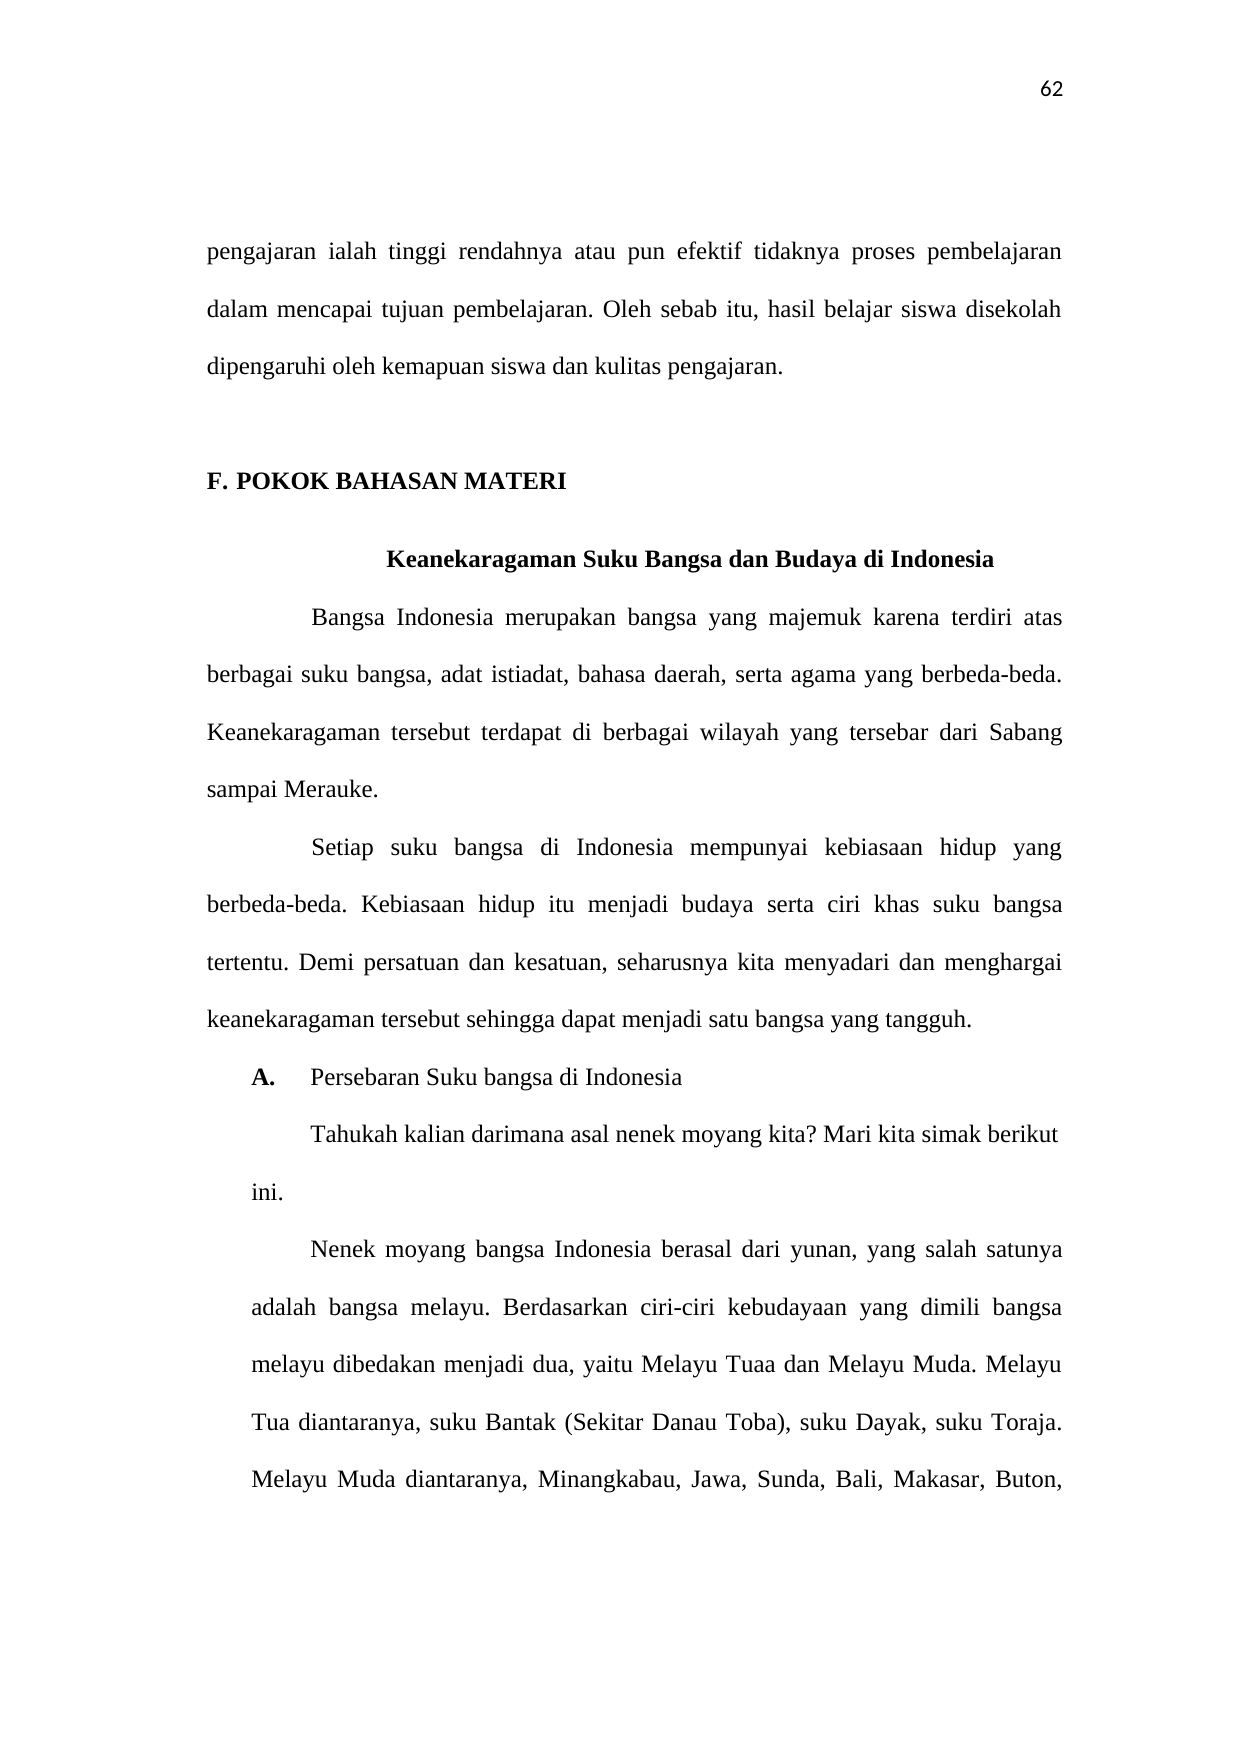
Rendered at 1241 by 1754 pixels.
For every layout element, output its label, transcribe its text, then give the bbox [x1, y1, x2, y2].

list POKOK BAHASAN MATERI [207, 466, 1063, 495]
list Tahukah kalian darimana asal nenek moyang kita? Mari kita simak berikut ini. [251, 1119, 1063, 1206]
list Persebaran Suku bangsa di Indonesia [251, 1062, 1063, 1091]
text Bangsa Indonesia merupakan bangsa yang majemuk karena terdiri atas berbagai suku bangsa, adat istiadat, bahasa daerah, serta agama yang berbeda-beda. Keanekaragaman tersebut terdapat di berbagai wilayah yang tersebar dari Sabang sampai Merauke. [207, 602, 1063, 803]
text Setiap suku bangsa di Indonesia mempunyai kebiasaan hidup yang berbeda-beda. Kebiasaan hidup itu menjadi budaya serta ciri khas suku bangsa tertentu. Demi persatuan dan kesatuan, seharusnya kita menyadari dan menghargai keanekaragaman tersebut sehingga dapat menjadi satu bangsa yang tangguh. [207, 832, 1063, 1033]
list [251, 1234, 1063, 1493]
text Keanekaragaman Suku Bangsa dan Budaya di Indonesia [282, 544, 1063, 573]
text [207, 236, 1063, 380]
